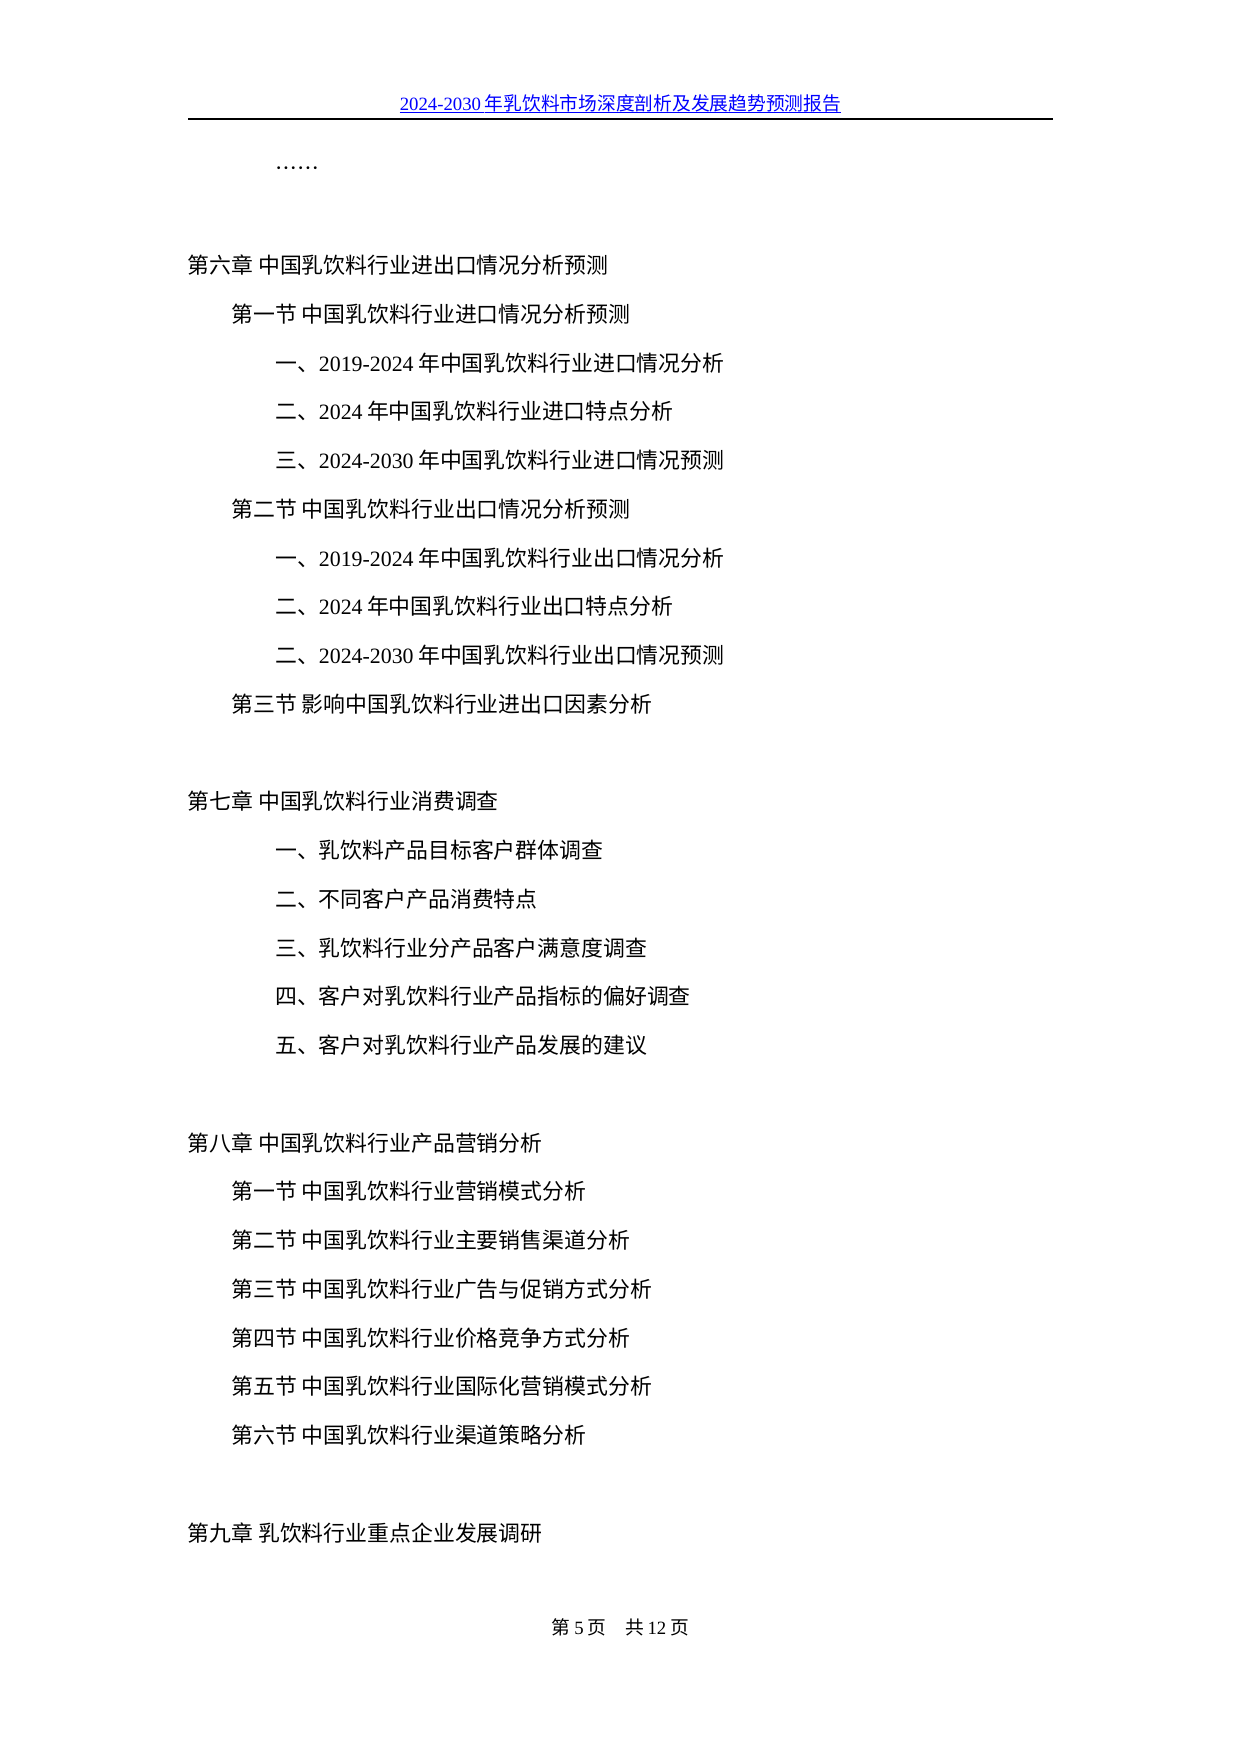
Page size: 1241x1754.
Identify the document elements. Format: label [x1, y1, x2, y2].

text [187, 150, 1053, 1548]
